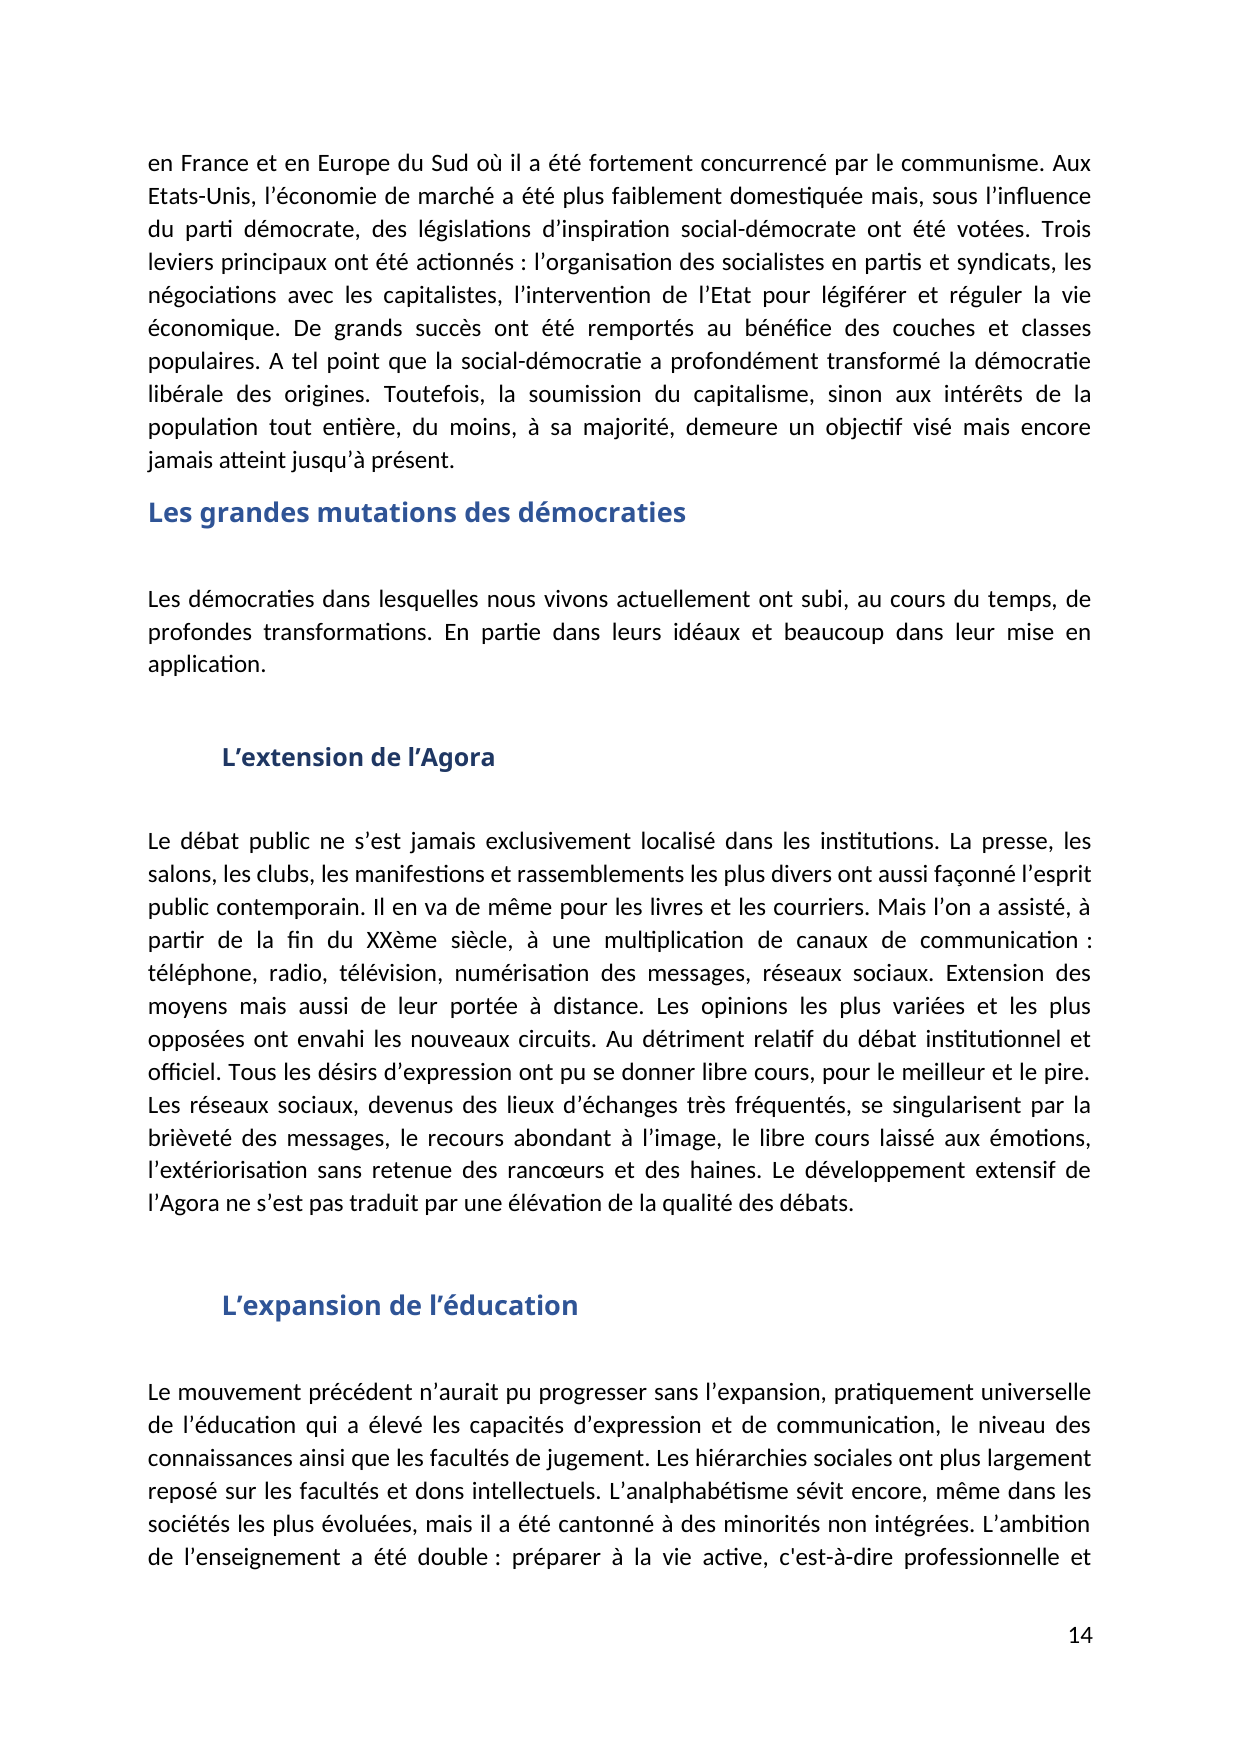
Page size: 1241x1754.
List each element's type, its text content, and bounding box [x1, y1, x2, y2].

subtitle Les grandes mutations des démocraties [148, 493, 1093, 530]
subtitle L’expansion de l’éducation [148, 1287, 1093, 1324]
text Les démocraties dans lesquelles nous vivons actuellement ont subi, au cours du temps, de profondes transformations. En partie dans leurs idéaux et beaucoup dans leur mise en application. [148, 583, 1093, 679]
text Le débat public ne s’est jamais exclusivement localisé dans les institutions. La presse, les salons, les clubs, les manifestions et rassemblements les plus divers ont aussi façonné l’esprit public contemporain. Il en va de même pour les livres et les courriers. Mais l’on a assisté, à partir de la fin du XXème siècle, à une multiplication de canaux de communication : téléphone, radio, télévision, numérisation des messages, réseaux sociaux. Extension des moyens mais aussi de leur portée à distance. Les opinions les plus variées et les plus opposées ont envahi les nouveaux circuits. Au détriment relatif du débat institutionnel et officiel. Tous les désirs d’expression ont pu se donner libre cours, pour le meilleur et le pire. Les réseaux sociaux, devenus des lieux d’échanges très fréquentés, se singularisent par la brièveté des messages, le recours abondant à l’image, le libre cours laissé aux émotions, l’extériorisation sans retenue des rancœurs et des haines. Le développement extensif de l’Agora ne s’est pas traduit par une élévation de la qualité des débats. [148, 826, 1093, 1218]
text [148, 148, 1093, 474]
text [148, 1376, 1093, 1571]
subtitle L’extension de l’Agora [148, 739, 1093, 773]
